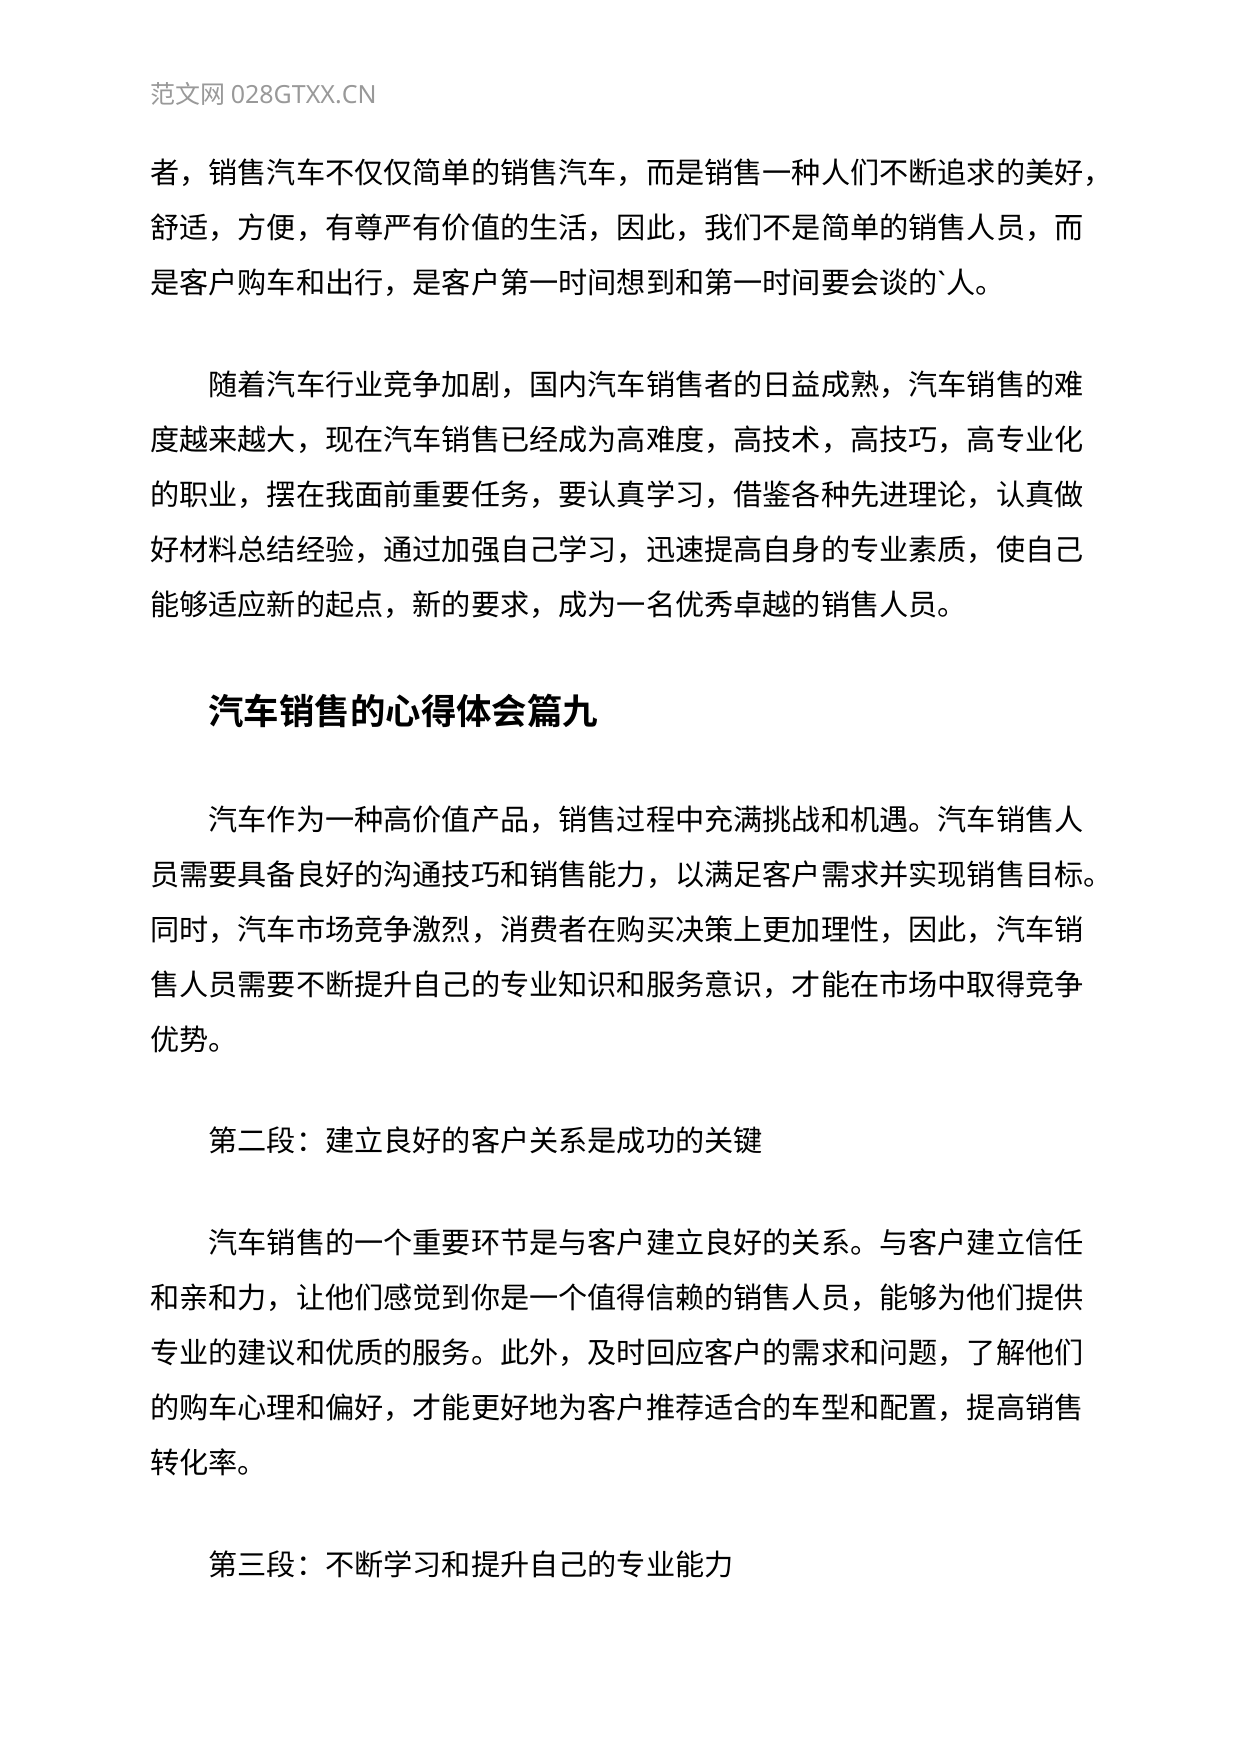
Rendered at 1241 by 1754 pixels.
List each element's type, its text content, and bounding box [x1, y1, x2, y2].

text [150, 150, 1090, 302]
text 汽车作为一种高价值产品，销售过程中充满挑战和机遇。汽车销售人员需要具备良好的沟通技巧和销售能力，以满足客户需求并实现销售目标。同时，汽车市场竞争激烈，消费者在购买决策上更加理性，因此，汽车销售人员需要不断提升自己的专业知识和服务意识，才能在市场中取得竞争优势。 [150, 797, 1090, 1058]
text 第三段：不断学习和提升自己的专业能力 [150, 1541, 1090, 1583]
text 汽车销售的心得体会篇九 [150, 683, 1090, 734]
text 随着汽车行业竞争加剧，国内汽车销售者的日益成熟，汽车销售的难度越来越大，现在汽车销售已经成为高难度，高技术，高技巧，高专业化的职业，摆在我面前重要任务，要认真学习，借鉴各种先进理论，认真做好材料总结经验，通过加强自己学习，迅速提高自身的专业素质，使自己能够适应新的起点，新的要求，成为一名优秀卓越的销售人员。 [150, 362, 1090, 624]
text 汽车销售的一个重要环节是与客户建立良好的关系。与客户建立信任和亲和力，让他们感觉到你是一个值得信赖的销售人员，能够为他们提供专业的建议和优质的服务。此外，及时回应客户的需求和问题，了解他们的购车心理和偏好，才能更好地为客户推荐适合的车型和配置，提高销售转化率。 [150, 1220, 1090, 1482]
text 第二段：建立良好的客户关系是成功的关键 [150, 1118, 1090, 1160]
